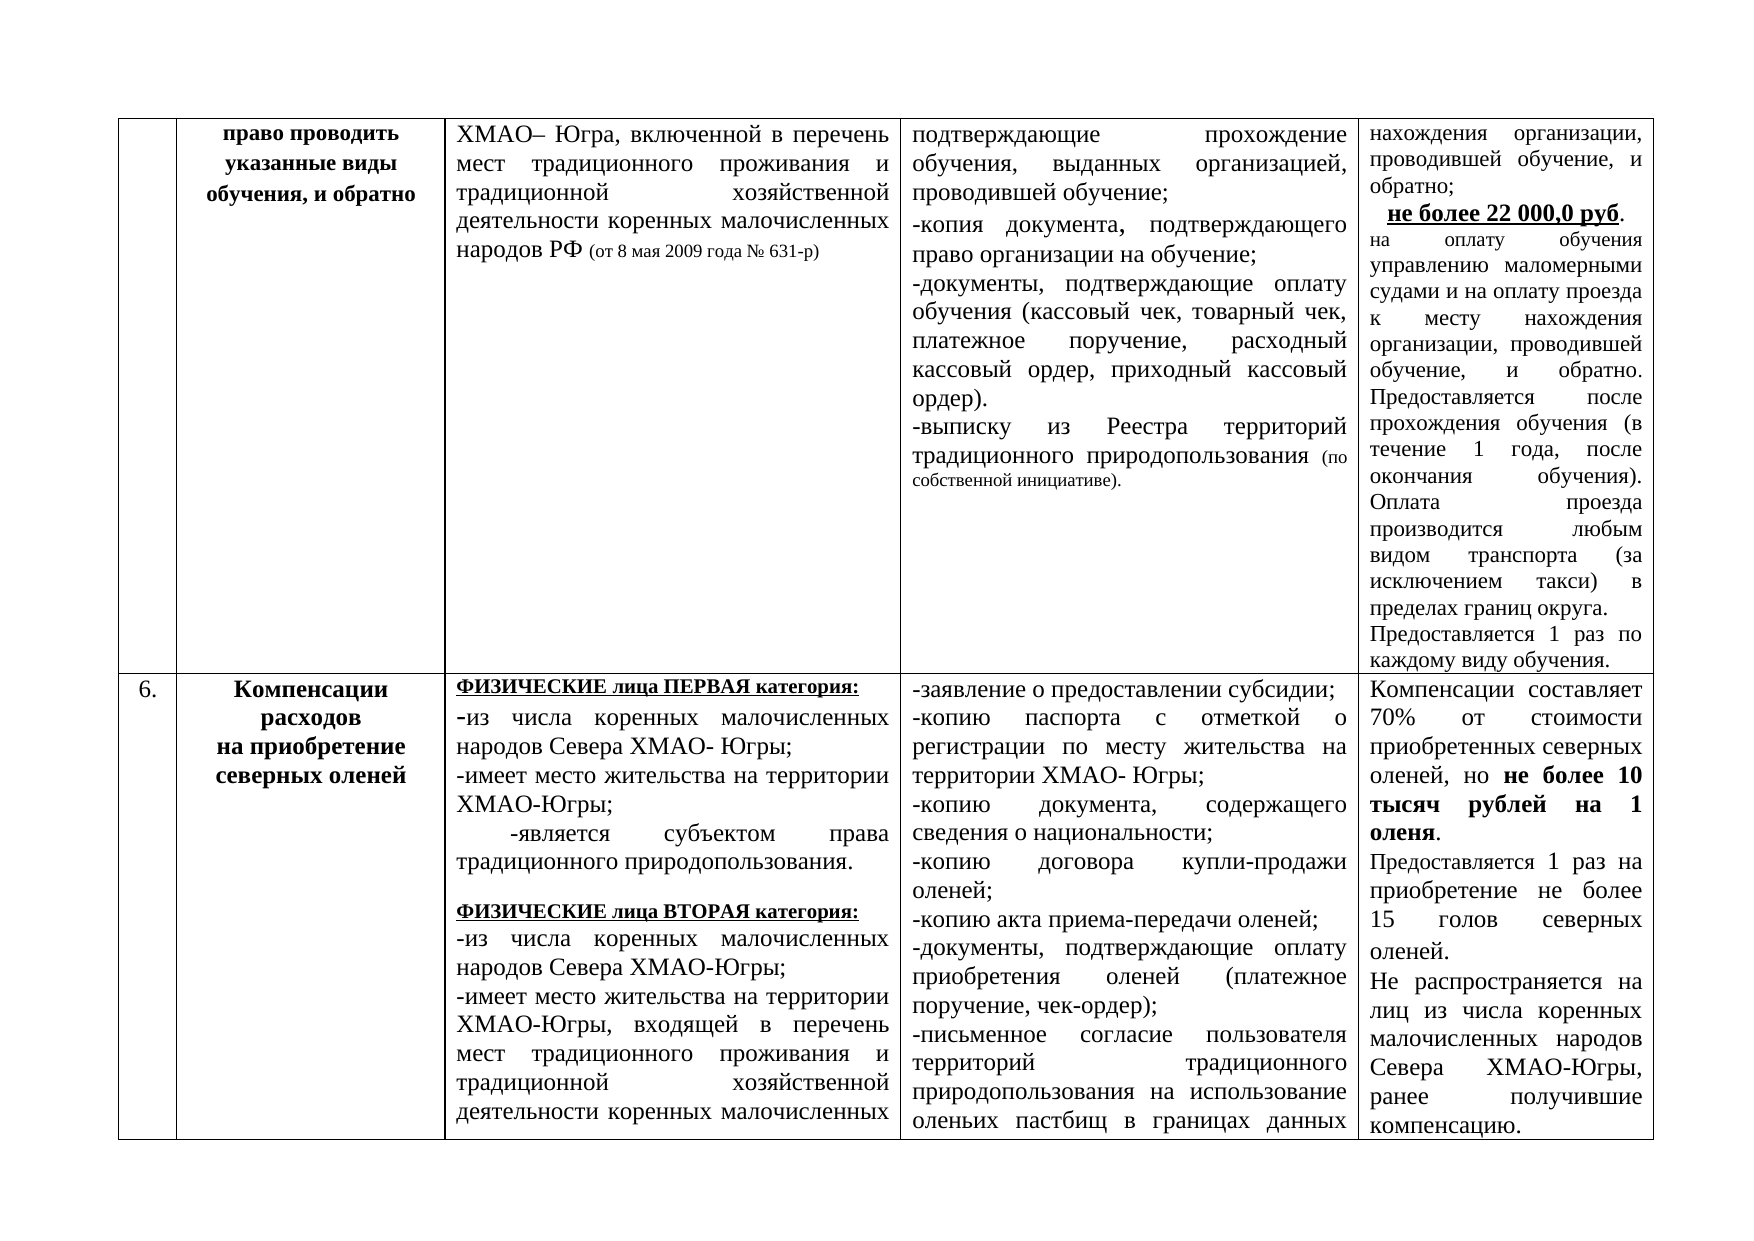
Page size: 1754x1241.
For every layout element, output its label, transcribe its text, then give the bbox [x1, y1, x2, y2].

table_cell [446, 119, 900, 673]
table_cell 6. [119, 674, 176, 1138]
table_cell 5. [119, 119, 176, 673]
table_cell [901, 674, 1358, 1138]
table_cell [177, 674, 444, 1138]
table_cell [446, 674, 900, 1138]
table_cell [177, 119, 444, 673]
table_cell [901, 119, 1358, 673]
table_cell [1359, 674, 1653, 1138]
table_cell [1359, 119, 1653, 673]
